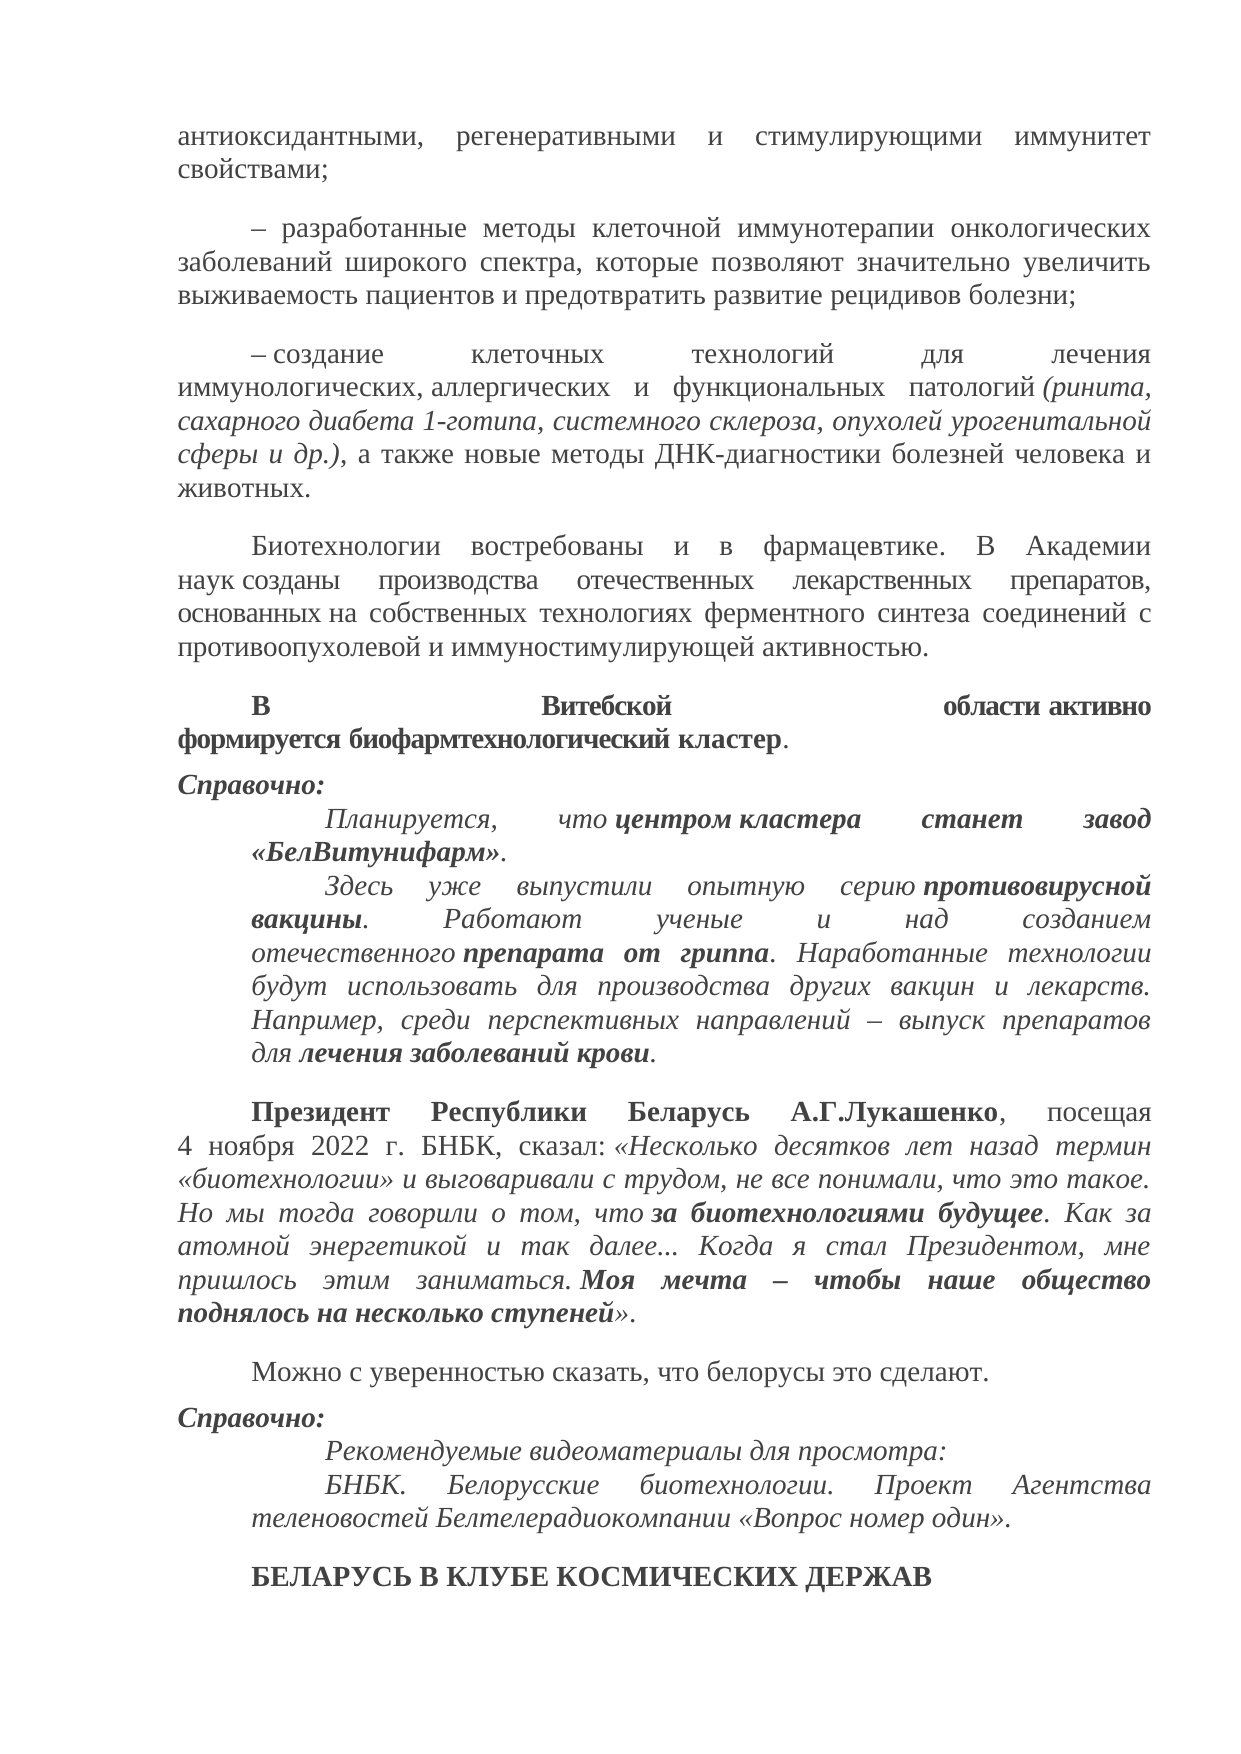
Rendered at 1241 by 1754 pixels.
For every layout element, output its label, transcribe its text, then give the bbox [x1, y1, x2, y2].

text Справочно: [177, 767, 1152, 801]
text Биотехнологии востребованы и в фармацевтике. В Академии наук созданы производства отечественных лекарственных препаратов, основанных на собственных технологиях ферментного синтеза соединений с противоопухолевой и иммуностимулирующей активностью. [177, 528, 1152, 663]
text Президент Республики Беларусь А.Г.Лукашенко, посещая 4 ноября 2022 г. БНБК, сказал: «Несколько десятков лет назад термин «биотехнологии» и выговаривали с трудом, не все понимали, что это такое. Но мы тогда говорили о том, что за биотехнологиями будущее. Как за атомной энергетикой и так далее... Когда я стал Президентом, мне пришлось этим заниматься. Моя мечта – чтобы наше общество поднялось на несколько ступеней». [177, 1094, 1152, 1329]
text В Витебской области активно формируется биофармтехнологический кластер. [177, 688, 1152, 755]
text БЕЛАРУСЬ В КЛУБЕ КОСМИЧЕСКИХ ДЕРЖАВ [177, 1559, 1152, 1593]
text Рекомендуемые видеоматериалы для просмотра: [251, 1433, 1152, 1467]
text – разработанные методы клеточной иммунотерапии онкологических заболеваний широкого спектра, которые позволяют значительно увеличить выживаемость пациентов и предотвратить развитие рецидивов болезни; [177, 210, 1152, 311]
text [177, 118, 1152, 185]
text БНБК. Белорусские биотехнологии. Проект Агентства теленовостей Белтелерадиокомпании «Вопрос номер один». [251, 1467, 1152, 1534]
text Здесь уже выпустили опытную серию противовирусной вакцины. Работают ученые и над созданием отечественного препарата от гриппа. Наработанные технологии будут использовать для производства других вакцин и лекарств. Например, среди перспективных направлений – выпуск препаратов для лечения заболеваний крови. [251, 868, 1152, 1069]
text – создание клеточных технологий для лечения иммунологических, аллергических и функциональных патологий (ринита, сахарного диабета 1-готипа, системного склероза, опухолей урогенитальной сферы и др.), а также новые методы ДНК-диагностики болезней человека и животных. [177, 336, 1152, 503]
text Справочно: [177, 1400, 1152, 1433]
text Можно с уверенностью сказать, что белорусы это сделают. [177, 1354, 1152, 1387]
text Планируется, что центром кластера станет завод «БелВитунифарм». [251, 801, 1152, 868]
